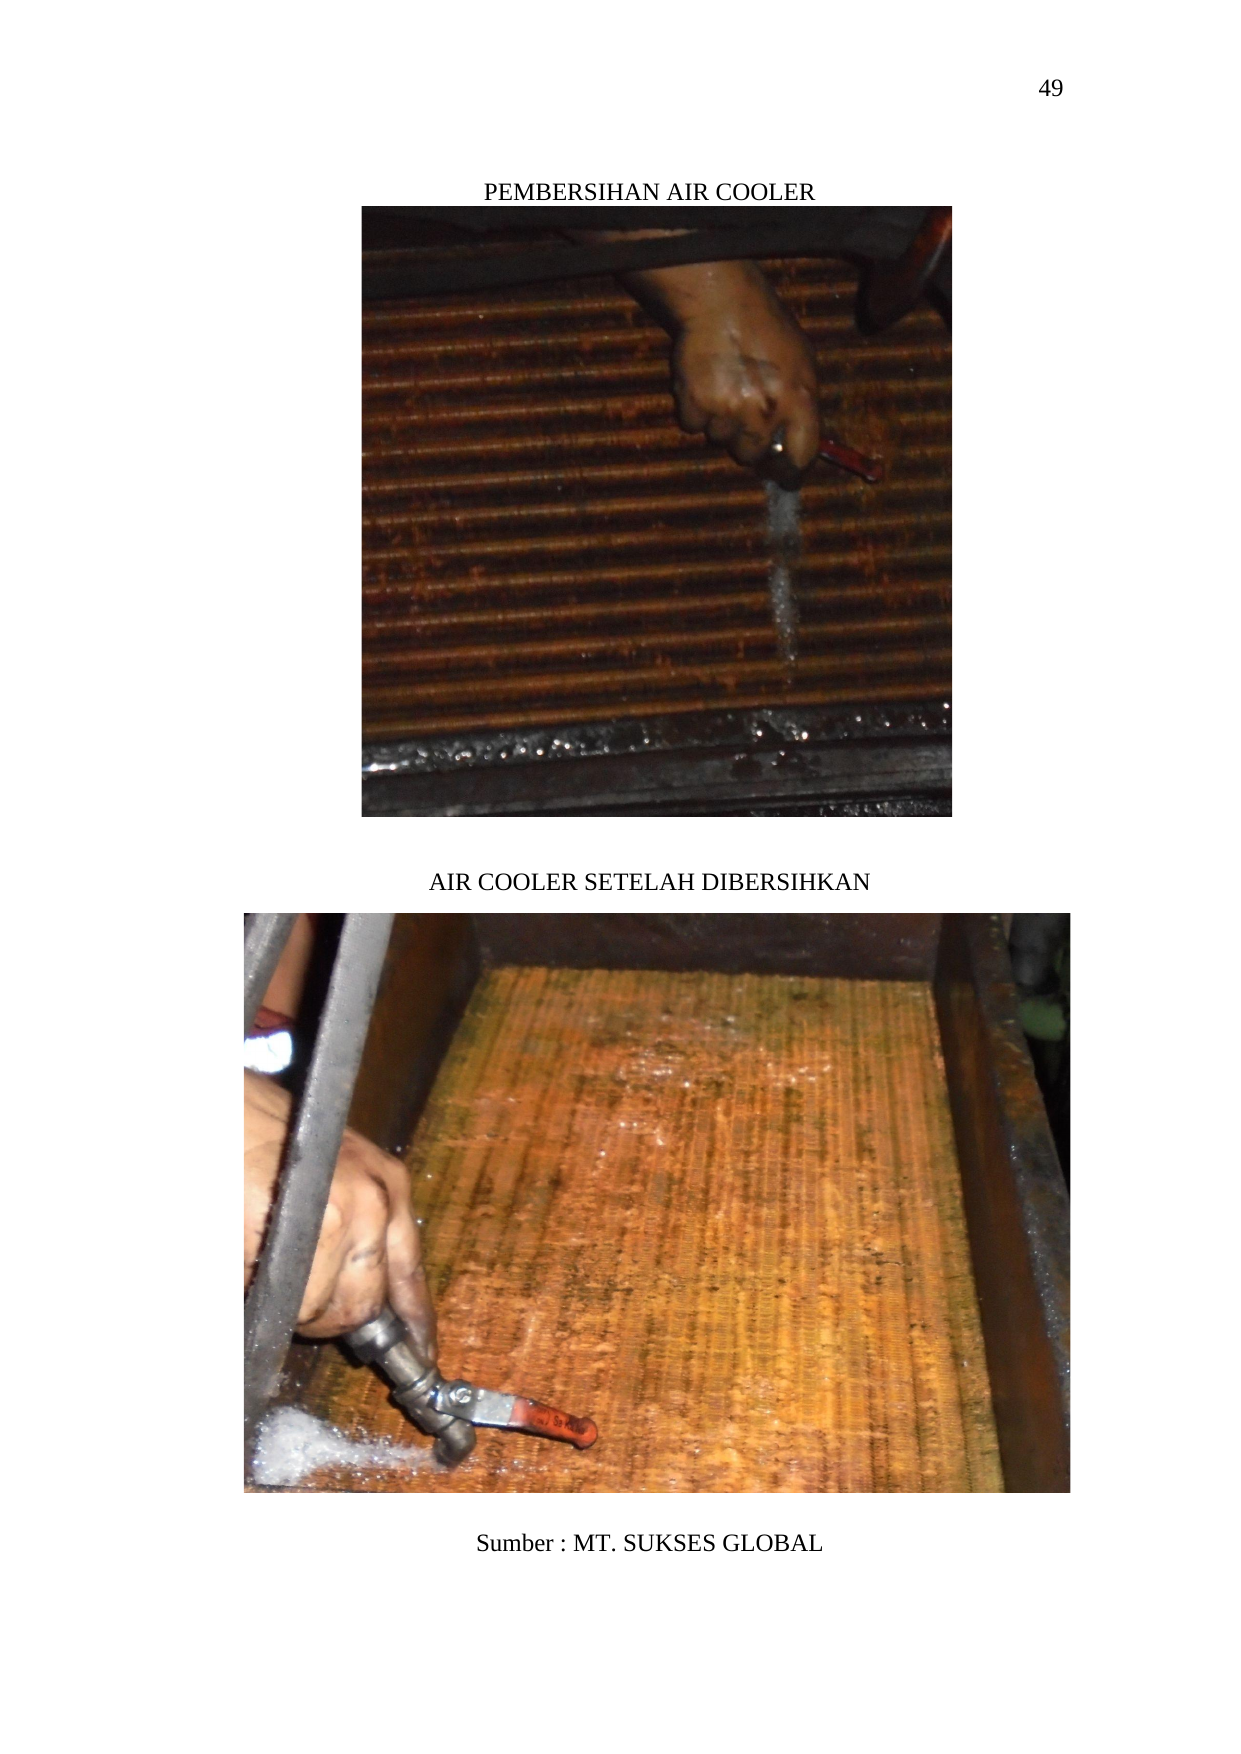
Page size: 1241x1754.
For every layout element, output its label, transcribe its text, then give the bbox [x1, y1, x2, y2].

picture [243, 913, 1071, 1493]
text AIR COOLER SETELAH DIBERSIHKAN [236, 867, 1063, 896]
picture [361, 206, 953, 817]
text PEMBERSIHAN AIR COOLER [236, 177, 1063, 206]
text Sumber : MT. SUKSES GLOBAL [236, 1528, 1063, 1557]
